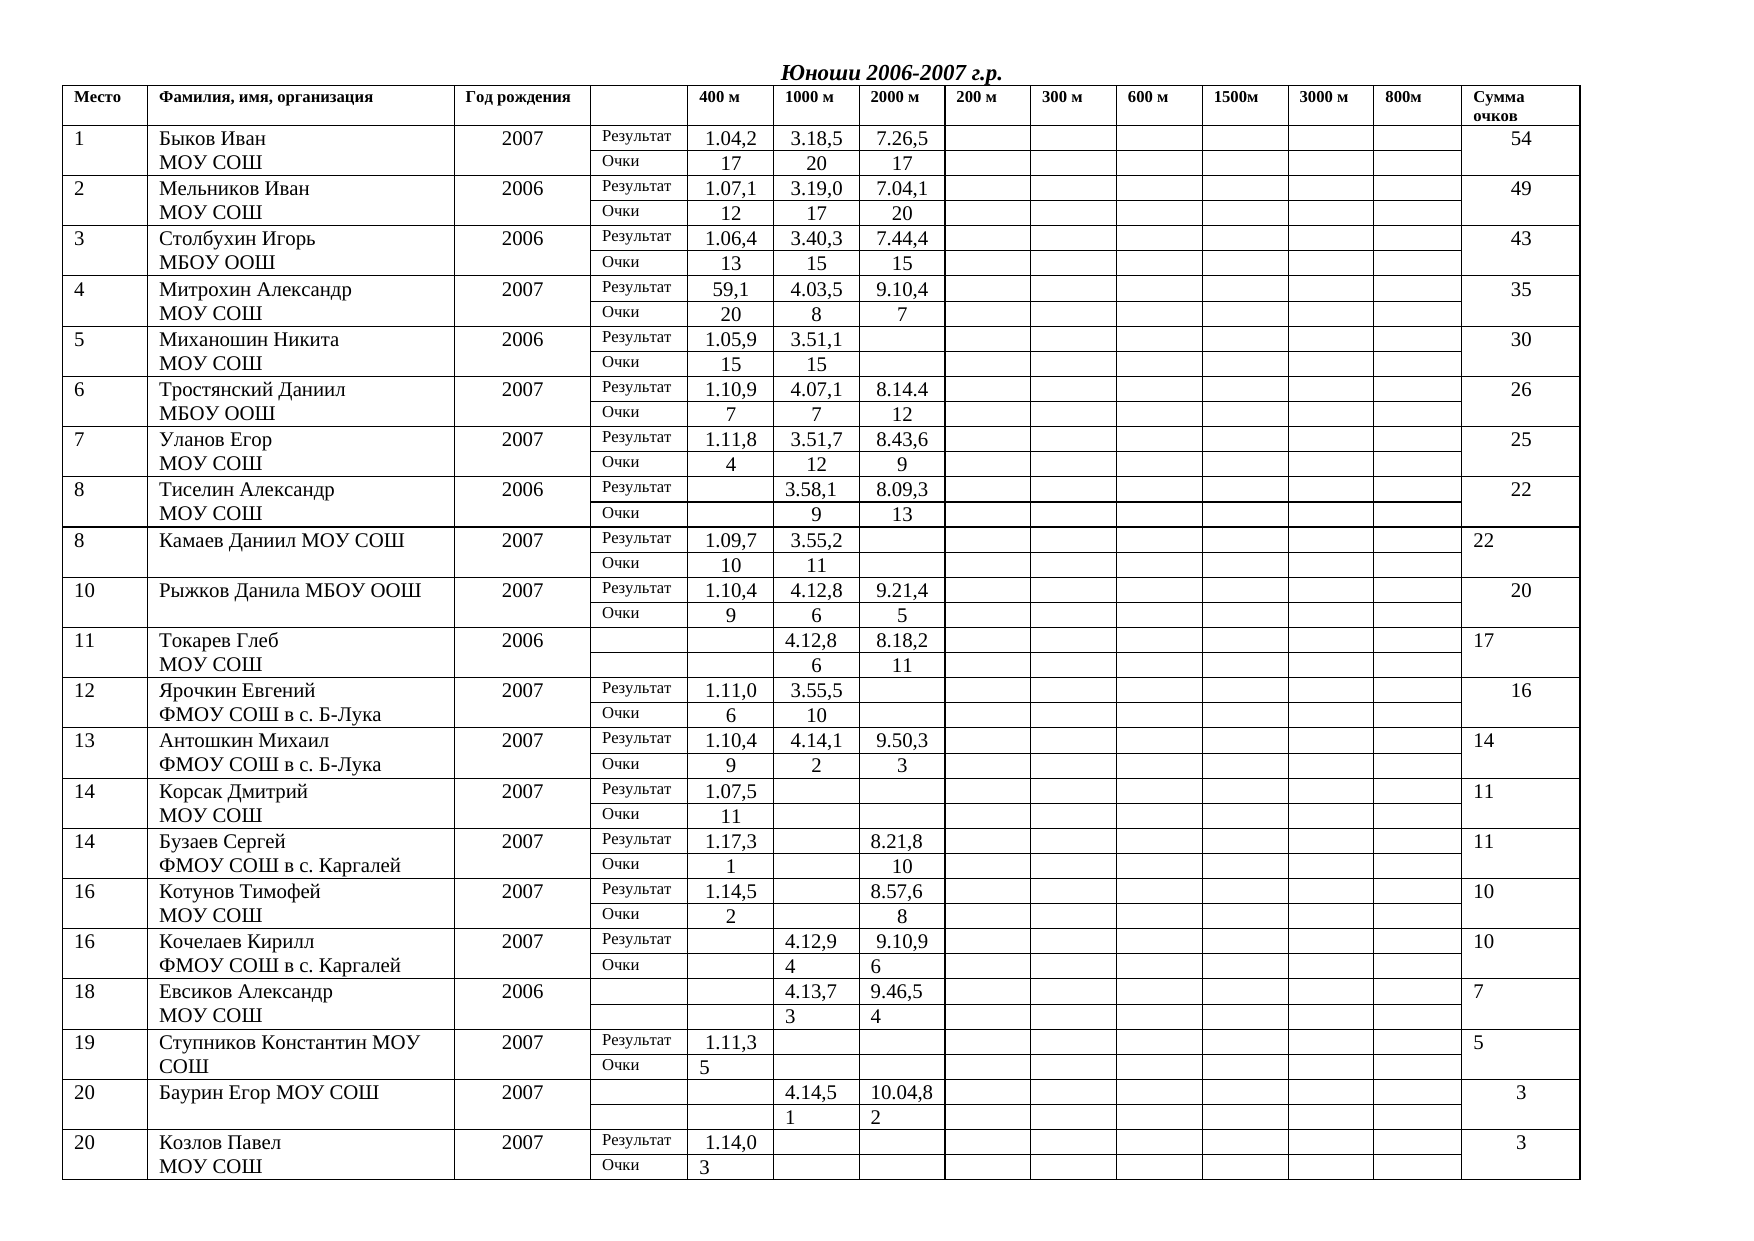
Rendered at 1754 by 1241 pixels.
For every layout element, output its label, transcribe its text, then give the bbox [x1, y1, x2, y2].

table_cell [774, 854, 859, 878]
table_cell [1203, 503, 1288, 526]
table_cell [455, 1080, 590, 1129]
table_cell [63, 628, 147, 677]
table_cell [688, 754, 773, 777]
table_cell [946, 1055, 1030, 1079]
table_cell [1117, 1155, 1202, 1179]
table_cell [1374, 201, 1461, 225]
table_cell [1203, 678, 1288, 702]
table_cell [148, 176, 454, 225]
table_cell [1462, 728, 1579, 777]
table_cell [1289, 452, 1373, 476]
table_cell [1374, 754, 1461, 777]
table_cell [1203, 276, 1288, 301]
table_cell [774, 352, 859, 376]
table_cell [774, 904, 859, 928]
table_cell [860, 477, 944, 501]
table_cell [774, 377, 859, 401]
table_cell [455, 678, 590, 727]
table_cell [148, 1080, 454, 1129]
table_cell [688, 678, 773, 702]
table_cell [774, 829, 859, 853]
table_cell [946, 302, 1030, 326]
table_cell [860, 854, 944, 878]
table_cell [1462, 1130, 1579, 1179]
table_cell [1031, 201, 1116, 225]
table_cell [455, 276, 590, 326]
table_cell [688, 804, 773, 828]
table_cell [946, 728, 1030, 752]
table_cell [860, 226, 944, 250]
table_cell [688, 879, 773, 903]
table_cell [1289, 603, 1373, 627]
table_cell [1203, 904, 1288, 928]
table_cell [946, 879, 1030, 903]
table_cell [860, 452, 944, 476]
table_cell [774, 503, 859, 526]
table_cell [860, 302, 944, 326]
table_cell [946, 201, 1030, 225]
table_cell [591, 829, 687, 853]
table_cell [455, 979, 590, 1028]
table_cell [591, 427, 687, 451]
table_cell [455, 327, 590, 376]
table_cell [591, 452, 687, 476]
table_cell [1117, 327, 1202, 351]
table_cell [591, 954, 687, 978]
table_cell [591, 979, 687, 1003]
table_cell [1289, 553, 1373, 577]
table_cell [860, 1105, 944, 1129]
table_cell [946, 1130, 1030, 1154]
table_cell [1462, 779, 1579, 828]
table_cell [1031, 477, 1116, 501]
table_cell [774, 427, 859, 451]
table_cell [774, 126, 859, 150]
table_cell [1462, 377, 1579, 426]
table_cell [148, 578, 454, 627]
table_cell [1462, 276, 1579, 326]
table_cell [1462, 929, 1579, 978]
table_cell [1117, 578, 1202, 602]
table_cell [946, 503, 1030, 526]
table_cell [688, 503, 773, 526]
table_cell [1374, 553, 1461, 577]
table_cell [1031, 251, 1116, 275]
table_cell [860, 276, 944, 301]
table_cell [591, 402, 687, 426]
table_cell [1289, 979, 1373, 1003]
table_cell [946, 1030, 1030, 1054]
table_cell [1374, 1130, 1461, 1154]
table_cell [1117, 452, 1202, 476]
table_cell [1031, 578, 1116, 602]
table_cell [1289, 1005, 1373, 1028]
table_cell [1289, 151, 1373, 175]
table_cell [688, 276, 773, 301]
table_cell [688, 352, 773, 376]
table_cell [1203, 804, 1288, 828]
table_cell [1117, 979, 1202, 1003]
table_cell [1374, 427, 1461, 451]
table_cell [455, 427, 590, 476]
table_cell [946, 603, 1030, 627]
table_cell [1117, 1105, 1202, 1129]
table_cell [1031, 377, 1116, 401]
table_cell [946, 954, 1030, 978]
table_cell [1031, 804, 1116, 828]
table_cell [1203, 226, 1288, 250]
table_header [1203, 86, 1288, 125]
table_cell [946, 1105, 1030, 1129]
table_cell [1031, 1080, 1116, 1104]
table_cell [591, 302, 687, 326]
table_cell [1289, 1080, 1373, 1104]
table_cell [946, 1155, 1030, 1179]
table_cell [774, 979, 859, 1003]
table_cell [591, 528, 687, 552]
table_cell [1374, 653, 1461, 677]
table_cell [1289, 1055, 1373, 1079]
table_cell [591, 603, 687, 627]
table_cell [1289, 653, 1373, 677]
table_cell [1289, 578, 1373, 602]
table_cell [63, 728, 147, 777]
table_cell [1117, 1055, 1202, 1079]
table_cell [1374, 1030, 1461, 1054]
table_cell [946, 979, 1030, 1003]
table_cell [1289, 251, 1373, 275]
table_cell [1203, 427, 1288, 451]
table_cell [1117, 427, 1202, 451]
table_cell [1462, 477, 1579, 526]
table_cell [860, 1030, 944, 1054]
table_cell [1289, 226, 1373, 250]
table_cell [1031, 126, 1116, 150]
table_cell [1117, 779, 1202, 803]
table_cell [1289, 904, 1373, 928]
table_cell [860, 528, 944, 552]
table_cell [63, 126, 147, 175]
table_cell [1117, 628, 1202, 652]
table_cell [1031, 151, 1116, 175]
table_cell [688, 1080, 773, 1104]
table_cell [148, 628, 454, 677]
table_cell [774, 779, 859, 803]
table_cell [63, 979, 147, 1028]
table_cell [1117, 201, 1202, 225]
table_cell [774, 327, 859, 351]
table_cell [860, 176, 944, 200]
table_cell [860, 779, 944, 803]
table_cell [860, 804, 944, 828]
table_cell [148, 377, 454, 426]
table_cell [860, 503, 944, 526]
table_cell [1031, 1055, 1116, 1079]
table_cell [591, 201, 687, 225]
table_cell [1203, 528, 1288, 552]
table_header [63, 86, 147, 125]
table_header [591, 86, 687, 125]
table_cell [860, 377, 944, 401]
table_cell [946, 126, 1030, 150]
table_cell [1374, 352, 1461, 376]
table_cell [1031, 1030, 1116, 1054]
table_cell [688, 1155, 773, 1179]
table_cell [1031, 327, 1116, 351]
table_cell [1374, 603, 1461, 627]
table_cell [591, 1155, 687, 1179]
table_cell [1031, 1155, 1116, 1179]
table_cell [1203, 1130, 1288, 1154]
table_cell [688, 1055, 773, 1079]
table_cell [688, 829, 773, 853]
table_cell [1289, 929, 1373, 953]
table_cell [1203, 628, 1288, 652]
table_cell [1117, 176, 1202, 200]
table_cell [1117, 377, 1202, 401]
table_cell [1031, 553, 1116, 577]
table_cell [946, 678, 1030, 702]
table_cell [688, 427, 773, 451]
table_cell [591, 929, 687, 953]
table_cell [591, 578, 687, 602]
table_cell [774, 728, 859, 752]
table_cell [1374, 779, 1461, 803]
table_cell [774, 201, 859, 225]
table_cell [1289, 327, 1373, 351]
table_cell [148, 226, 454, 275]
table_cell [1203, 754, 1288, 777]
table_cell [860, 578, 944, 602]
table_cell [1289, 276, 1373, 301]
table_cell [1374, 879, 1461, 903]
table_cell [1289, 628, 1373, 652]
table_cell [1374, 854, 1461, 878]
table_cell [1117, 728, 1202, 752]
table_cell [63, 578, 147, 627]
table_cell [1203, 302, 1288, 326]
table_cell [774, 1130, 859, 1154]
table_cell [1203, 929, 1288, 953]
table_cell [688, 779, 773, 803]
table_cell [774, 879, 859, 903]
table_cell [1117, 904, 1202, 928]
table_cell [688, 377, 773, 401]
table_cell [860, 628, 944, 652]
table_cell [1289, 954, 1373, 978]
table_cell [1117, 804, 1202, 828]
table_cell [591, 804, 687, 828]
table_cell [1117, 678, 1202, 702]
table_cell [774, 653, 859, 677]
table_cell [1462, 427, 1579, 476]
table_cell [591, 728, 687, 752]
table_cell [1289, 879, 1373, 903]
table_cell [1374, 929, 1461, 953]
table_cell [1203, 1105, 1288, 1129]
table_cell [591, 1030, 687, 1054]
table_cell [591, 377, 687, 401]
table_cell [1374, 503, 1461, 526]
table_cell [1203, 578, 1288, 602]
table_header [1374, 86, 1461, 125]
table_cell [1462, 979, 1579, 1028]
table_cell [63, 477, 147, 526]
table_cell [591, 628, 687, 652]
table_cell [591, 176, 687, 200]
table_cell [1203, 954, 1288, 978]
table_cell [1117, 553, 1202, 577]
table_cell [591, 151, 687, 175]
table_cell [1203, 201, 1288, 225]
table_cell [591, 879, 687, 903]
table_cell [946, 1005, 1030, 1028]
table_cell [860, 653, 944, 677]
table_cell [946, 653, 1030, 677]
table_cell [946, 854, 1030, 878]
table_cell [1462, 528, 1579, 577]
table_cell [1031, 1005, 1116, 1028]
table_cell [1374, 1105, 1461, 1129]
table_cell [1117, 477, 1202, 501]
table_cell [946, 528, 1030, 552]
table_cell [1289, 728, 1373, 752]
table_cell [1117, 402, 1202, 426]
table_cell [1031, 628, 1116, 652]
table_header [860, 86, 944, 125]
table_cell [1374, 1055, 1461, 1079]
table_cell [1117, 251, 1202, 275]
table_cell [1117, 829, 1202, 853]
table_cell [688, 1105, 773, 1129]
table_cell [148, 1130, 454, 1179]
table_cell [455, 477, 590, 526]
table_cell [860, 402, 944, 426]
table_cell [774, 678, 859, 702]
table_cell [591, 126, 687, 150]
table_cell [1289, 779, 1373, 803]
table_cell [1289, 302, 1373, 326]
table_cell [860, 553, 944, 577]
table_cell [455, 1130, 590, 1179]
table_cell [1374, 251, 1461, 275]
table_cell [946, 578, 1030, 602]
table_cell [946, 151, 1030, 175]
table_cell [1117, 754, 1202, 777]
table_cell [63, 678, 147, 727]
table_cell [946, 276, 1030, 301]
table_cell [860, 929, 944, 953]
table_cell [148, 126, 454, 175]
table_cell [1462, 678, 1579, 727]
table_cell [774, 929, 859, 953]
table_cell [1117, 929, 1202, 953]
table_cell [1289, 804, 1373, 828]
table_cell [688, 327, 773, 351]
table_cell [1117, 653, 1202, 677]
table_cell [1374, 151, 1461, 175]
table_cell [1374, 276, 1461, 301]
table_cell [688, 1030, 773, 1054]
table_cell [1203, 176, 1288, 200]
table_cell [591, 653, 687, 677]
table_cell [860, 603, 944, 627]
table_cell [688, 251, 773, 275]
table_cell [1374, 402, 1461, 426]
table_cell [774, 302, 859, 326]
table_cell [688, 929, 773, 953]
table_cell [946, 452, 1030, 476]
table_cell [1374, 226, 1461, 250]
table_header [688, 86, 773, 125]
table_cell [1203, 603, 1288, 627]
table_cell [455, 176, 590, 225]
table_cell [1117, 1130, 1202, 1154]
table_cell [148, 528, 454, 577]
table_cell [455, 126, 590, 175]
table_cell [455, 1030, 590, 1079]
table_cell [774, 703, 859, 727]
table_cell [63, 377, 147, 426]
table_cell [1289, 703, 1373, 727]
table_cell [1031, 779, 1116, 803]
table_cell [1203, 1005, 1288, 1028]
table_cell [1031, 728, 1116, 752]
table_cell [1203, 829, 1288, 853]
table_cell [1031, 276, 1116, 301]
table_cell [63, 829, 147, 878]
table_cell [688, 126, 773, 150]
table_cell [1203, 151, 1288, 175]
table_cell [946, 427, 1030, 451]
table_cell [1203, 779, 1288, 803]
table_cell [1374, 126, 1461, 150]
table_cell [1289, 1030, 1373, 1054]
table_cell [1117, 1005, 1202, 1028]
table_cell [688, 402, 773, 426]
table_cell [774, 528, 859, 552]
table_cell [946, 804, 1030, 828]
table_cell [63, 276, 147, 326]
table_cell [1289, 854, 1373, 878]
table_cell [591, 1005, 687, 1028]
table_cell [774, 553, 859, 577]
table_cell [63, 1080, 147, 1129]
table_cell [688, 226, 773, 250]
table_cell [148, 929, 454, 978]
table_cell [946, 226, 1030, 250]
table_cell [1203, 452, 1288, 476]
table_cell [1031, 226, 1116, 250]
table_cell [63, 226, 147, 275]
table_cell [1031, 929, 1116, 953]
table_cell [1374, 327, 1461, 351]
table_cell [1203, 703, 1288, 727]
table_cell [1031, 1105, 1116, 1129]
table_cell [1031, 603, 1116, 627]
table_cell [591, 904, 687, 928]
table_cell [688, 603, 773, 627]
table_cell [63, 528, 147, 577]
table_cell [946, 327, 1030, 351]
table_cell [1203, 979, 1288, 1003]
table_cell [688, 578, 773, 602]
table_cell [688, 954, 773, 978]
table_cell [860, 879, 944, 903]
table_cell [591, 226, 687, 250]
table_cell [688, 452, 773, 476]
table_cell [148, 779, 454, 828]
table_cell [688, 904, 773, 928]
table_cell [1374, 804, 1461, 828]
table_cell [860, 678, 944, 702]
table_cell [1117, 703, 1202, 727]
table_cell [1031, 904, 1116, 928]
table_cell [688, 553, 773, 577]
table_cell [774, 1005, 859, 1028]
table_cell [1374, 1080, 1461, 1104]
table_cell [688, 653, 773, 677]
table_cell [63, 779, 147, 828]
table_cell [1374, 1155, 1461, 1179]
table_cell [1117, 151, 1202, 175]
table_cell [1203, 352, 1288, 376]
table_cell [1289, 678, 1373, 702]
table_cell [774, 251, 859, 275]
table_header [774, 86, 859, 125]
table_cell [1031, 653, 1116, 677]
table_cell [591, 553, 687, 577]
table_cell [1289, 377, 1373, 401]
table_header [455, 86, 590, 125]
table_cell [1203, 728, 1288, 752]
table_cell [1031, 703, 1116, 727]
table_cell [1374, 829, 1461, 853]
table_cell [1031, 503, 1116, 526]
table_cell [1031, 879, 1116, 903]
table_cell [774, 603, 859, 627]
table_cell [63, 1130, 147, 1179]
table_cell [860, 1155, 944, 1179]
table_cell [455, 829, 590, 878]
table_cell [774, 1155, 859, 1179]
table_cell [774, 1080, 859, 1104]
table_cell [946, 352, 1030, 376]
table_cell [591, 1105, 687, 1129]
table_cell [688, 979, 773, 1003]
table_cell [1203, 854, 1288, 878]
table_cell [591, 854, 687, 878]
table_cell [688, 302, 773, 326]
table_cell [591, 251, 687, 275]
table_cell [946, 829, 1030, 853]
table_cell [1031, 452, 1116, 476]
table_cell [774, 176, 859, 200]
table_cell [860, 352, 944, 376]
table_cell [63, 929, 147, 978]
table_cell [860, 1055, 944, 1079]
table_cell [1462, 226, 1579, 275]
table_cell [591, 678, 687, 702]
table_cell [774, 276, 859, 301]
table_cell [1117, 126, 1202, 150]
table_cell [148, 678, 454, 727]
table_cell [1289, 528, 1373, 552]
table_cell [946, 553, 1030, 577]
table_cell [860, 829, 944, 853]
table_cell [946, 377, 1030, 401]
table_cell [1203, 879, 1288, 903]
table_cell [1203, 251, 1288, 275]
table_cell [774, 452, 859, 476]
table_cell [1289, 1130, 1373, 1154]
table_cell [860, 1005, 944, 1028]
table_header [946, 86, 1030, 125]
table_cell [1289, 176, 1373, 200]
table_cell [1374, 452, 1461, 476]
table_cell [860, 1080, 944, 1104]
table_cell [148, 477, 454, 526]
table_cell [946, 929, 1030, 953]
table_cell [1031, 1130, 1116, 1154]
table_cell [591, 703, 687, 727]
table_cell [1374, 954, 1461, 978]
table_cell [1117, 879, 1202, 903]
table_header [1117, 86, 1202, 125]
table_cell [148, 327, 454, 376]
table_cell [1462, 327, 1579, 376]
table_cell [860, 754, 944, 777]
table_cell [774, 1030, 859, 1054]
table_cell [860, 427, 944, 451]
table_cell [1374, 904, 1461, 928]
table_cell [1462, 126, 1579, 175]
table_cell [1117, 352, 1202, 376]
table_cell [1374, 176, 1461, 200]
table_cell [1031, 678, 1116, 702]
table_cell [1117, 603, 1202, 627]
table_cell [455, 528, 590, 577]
text Юноши 2006-2007 г.р. [74, 59, 1709, 85]
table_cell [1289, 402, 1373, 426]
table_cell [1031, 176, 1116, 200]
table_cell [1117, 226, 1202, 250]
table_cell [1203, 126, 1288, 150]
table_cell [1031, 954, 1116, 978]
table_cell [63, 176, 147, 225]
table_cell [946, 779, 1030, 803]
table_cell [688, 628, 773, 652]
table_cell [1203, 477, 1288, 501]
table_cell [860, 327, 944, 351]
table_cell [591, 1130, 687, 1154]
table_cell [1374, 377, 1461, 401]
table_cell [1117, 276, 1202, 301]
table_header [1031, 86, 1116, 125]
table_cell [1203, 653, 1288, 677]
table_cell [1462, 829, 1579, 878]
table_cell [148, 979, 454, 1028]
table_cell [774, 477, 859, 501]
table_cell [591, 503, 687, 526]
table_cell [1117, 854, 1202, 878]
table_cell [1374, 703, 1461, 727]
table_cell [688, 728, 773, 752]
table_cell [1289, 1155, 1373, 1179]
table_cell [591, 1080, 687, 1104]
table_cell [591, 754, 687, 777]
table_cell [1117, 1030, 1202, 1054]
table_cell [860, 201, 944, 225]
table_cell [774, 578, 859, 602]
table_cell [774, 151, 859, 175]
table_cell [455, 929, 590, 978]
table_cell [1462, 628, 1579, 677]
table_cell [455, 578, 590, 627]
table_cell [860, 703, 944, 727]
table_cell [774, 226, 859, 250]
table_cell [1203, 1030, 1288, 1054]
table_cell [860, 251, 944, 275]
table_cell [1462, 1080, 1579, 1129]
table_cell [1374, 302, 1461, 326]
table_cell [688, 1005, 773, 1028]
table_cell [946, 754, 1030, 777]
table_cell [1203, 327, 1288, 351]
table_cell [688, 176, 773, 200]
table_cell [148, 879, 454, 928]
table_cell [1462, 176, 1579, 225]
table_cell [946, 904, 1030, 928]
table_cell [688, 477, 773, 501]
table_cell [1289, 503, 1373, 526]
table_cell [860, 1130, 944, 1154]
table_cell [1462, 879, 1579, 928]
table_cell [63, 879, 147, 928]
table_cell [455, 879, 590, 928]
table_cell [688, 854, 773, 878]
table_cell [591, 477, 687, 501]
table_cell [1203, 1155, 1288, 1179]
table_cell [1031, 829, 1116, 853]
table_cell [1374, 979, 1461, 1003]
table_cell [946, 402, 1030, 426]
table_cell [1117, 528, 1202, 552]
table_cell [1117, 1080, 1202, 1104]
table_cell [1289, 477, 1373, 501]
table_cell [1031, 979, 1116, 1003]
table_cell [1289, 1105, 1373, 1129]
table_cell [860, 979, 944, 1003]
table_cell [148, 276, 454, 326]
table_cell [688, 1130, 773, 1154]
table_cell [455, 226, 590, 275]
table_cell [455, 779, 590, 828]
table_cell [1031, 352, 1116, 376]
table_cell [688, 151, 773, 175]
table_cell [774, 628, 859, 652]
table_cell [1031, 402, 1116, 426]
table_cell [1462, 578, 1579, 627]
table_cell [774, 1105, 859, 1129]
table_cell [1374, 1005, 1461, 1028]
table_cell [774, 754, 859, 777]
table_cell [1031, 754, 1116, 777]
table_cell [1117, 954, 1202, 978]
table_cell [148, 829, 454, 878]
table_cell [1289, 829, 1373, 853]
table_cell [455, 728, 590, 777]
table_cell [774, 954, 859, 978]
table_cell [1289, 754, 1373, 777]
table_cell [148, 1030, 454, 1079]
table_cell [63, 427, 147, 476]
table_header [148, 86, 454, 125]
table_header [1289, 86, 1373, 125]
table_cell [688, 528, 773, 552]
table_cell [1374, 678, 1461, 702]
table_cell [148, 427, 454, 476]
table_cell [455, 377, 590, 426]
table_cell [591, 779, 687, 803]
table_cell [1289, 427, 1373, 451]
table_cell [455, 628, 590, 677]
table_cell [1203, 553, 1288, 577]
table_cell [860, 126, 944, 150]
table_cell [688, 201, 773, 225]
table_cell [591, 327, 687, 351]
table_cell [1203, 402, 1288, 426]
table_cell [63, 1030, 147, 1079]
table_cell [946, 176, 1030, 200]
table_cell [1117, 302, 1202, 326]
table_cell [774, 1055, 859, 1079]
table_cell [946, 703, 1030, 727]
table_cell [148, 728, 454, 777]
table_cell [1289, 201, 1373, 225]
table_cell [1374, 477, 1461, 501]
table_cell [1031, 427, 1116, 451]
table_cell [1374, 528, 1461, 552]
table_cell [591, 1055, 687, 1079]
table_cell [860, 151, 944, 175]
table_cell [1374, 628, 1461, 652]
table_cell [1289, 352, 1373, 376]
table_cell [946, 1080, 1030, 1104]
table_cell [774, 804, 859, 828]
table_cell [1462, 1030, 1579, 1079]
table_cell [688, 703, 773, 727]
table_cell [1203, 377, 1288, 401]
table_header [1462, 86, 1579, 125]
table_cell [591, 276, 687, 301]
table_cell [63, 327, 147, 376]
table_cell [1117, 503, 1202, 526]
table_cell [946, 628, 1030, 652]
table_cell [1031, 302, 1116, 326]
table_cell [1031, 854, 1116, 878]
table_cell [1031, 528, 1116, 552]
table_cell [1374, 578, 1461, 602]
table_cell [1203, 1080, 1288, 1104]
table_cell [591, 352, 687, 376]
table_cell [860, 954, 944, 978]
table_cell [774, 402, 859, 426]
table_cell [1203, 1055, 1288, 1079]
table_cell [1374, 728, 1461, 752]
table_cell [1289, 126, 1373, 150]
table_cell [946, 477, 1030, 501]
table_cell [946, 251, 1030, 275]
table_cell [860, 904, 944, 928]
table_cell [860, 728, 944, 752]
